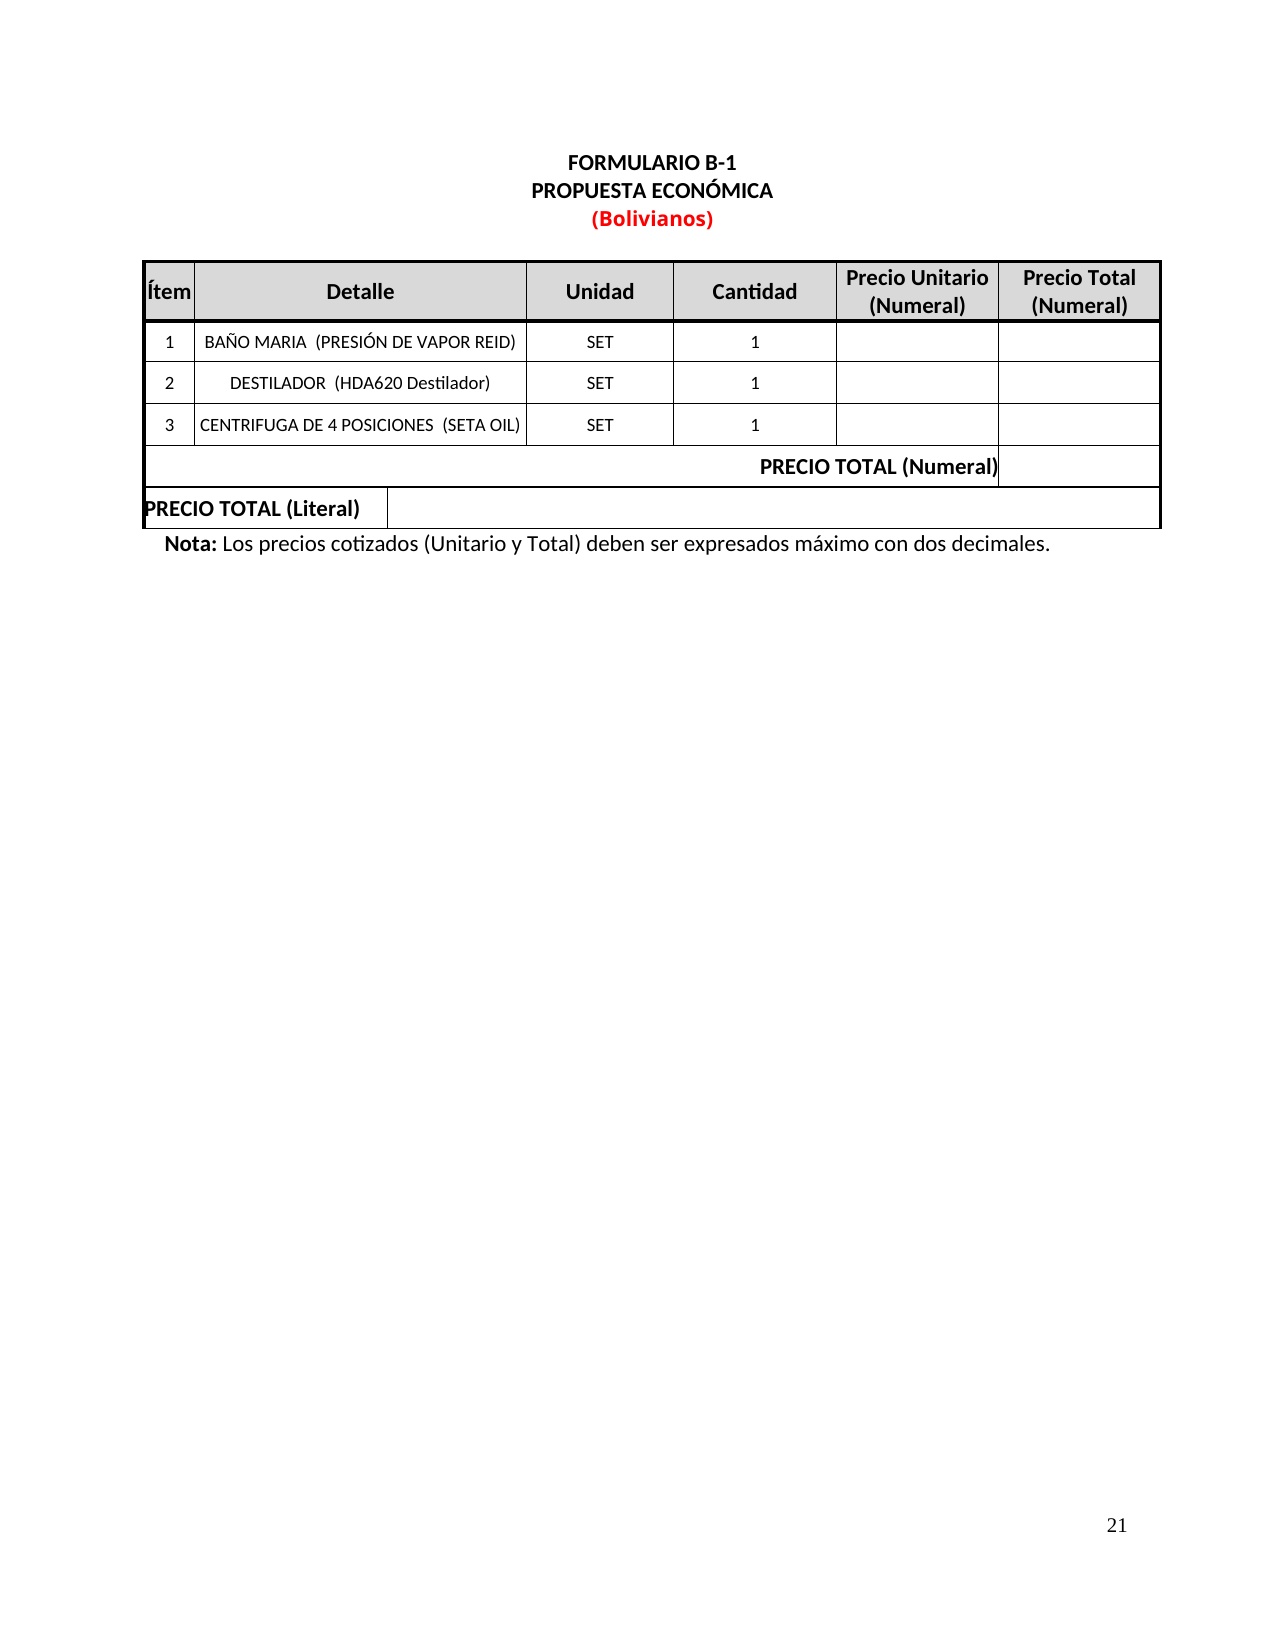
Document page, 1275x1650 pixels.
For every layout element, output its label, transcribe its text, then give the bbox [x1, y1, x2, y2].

table_cell SET [527, 404, 673, 445]
table_cell [999, 446, 1159, 486]
table_cell DESTILADOR (HDA620 Destilador) [195, 362, 526, 403]
table_cell SET [527, 323, 673, 361]
table_cell [999, 362, 1159, 403]
table_cell 1 [674, 323, 836, 361]
table_cell 1 [674, 404, 836, 445]
table_cell [837, 362, 998, 403]
text FORMULARIO B-1 [177, 148, 1127, 176]
table_cell [837, 404, 998, 445]
table_cell [999, 323, 1159, 361]
table_cell 3 [146, 404, 194, 445]
table_header Detalle [195, 263, 526, 319]
text Nota: Los precios cotizados (Unitario y Total) deben ser expresados máximo con dos decimales. [88, 529, 1127, 557]
table_cell [837, 323, 998, 361]
table_cell PRECIO TOTAL (Numeral) [146, 446, 998, 486]
table_cell BAÑO MARIA (PRESIÓN DE VAPOR REID) [195, 323, 526, 361]
table_header Precio Unitario (Numeral) [837, 263, 998, 319]
table_header Precio Total (Numeral) [999, 263, 1159, 319]
table_cell CENTRIFUGA DE 4 POSICIONES (SETA OIL) [195, 404, 526, 445]
table_header Unidad [527, 263, 673, 319]
table_cell [999, 404, 1159, 445]
table_cell [388, 488, 1159, 528]
text (Bolivianos) [177, 204, 1127, 232]
table_cell 1 [146, 323, 194, 361]
table_header Ítem [146, 263, 194, 319]
table_cell 2 [146, 362, 194, 403]
table_header Cantidad [674, 263, 836, 319]
text PROPUESTA ECONÓMICA [177, 176, 1127, 204]
table_cell 1 [674, 362, 836, 403]
table_cell PRECIO TOTAL (Literal) [146, 488, 387, 528]
table_cell SET [527, 362, 673, 403]
